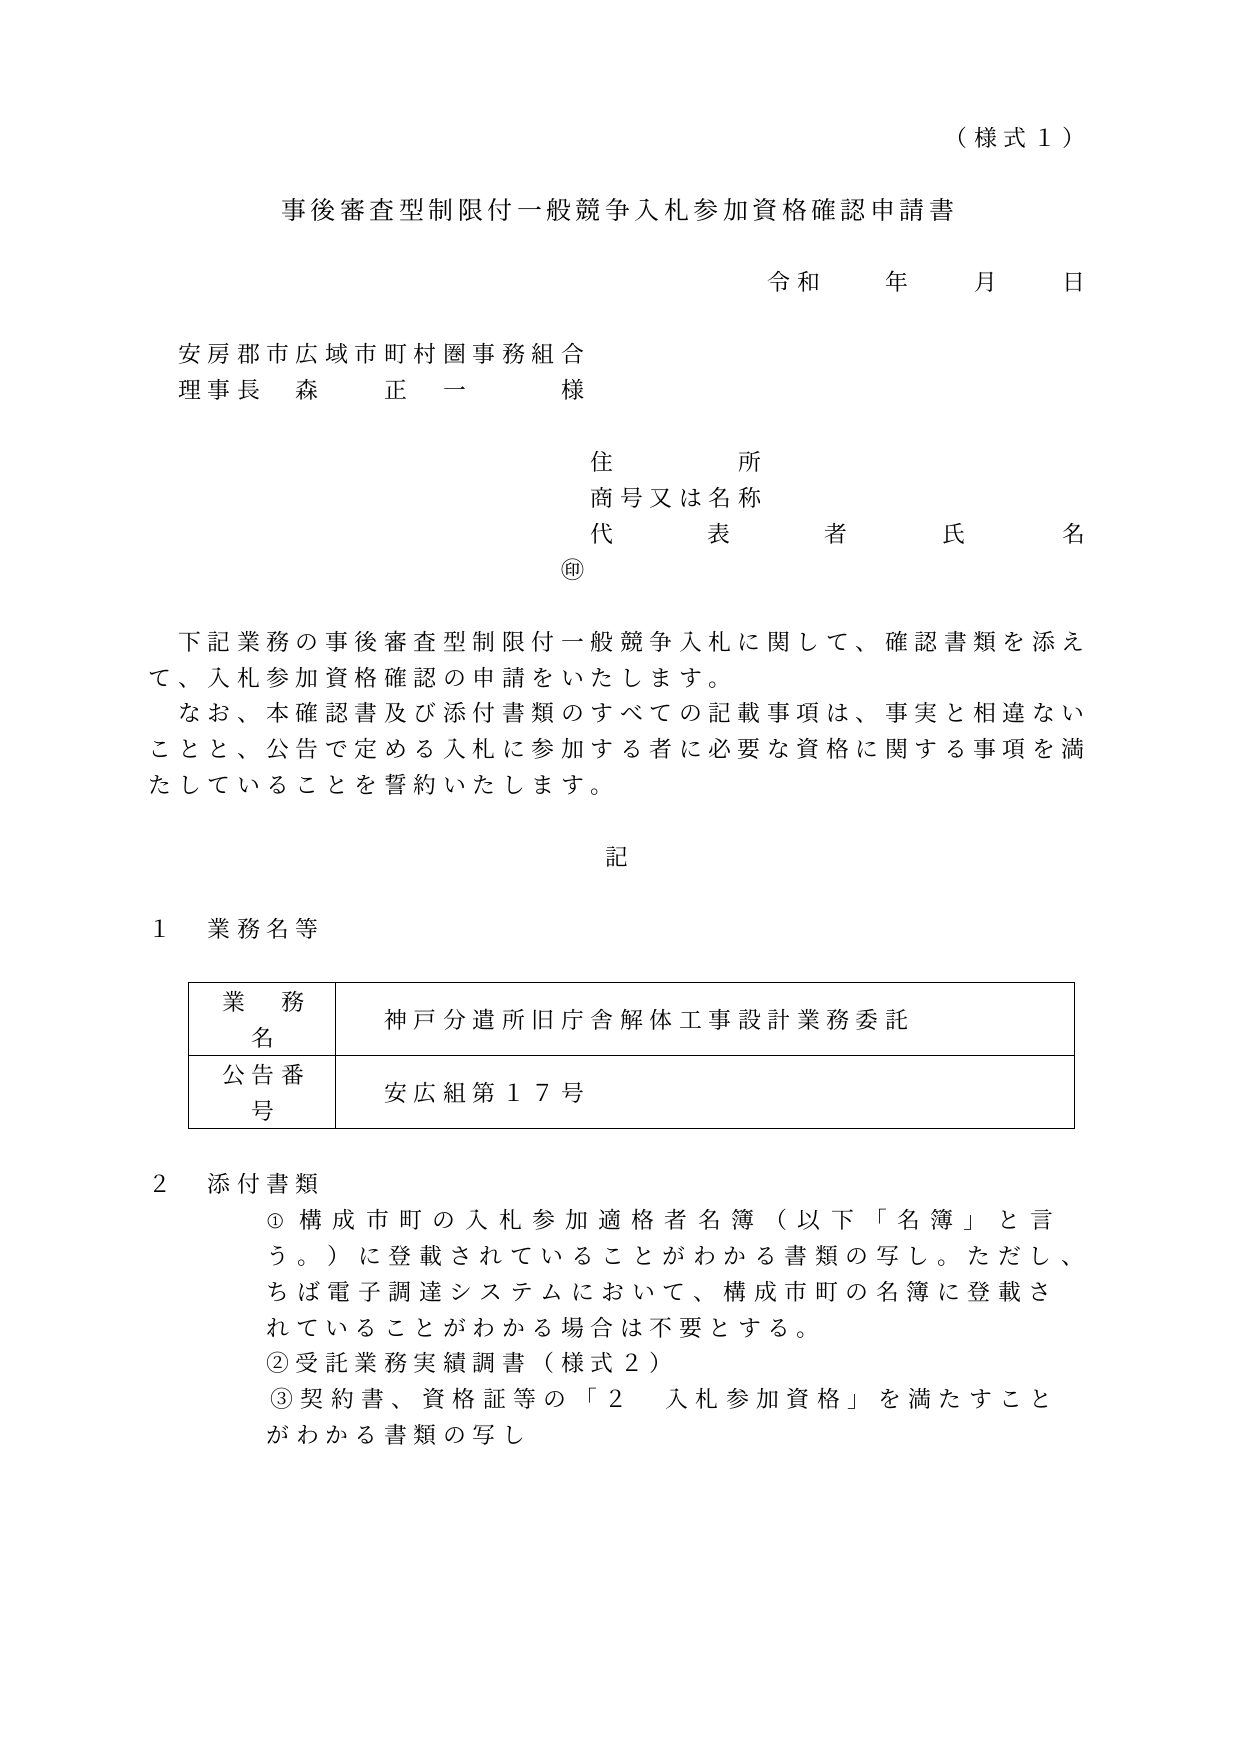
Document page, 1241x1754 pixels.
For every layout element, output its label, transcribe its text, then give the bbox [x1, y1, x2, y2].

text なお、本確認書及び添付書類のすべての記載事項は、事実と相違ないことと、公告で定める入札に参加する者に必要な資格に関する事項を満たしていることを誓約いたします。 [148, 694, 1092, 802]
text ③契約書、資格証等の「２ 入札参加資格」を満たすことがわかる書類の写し [146, 1380, 1061, 1452]
text 事後審査型制限付一般競争入札参加資格確認申請書 [148, 191, 1092, 227]
text 令和 年 月 日 [148, 263, 1092, 299]
text 商号又は名称 [148, 478, 1092, 514]
subtitle 記 [148, 838, 1092, 874]
table_cell 安広組第１７号 [336, 1056, 1074, 1127]
text （様式１） [148, 119, 1092, 155]
table_header 業 務 名 [189, 983, 335, 1054]
text 代表者氏名 ㊞ [532, 514, 1092, 586]
table_header 神戸分遣所旧庁舎解体工事設計業務委託 [336, 983, 1074, 1054]
text ②受託業務実績調書（様式２） [146, 1344, 1061, 1380]
table_cell 公告番号 [189, 1056, 335, 1127]
text 安房郡市広域市町村圏事務組合 [148, 335, 1092, 371]
text 理事長 森 正 一 様 [148, 371, 1092, 407]
text １ 業務名等 [148, 910, 1092, 946]
text 下記業務の事後審査型制限付一般競争入札に関して、確認書類を添えて、入札参加資格確認の申請をいたします。 [148, 622, 1092, 694]
text 住 所 [148, 442, 1092, 478]
list ①構成市町の入札参加適格者名簿（以下「名簿」と言う。）に登載されていることがわかる書類の写し。ただし、ちば電子調達システムにおいて、構成市町の名簿に登載されていることがわかる場合は不要とする。 [237, 1200, 1061, 1344]
text ２ 添付書類 [148, 1164, 1061, 1200]
